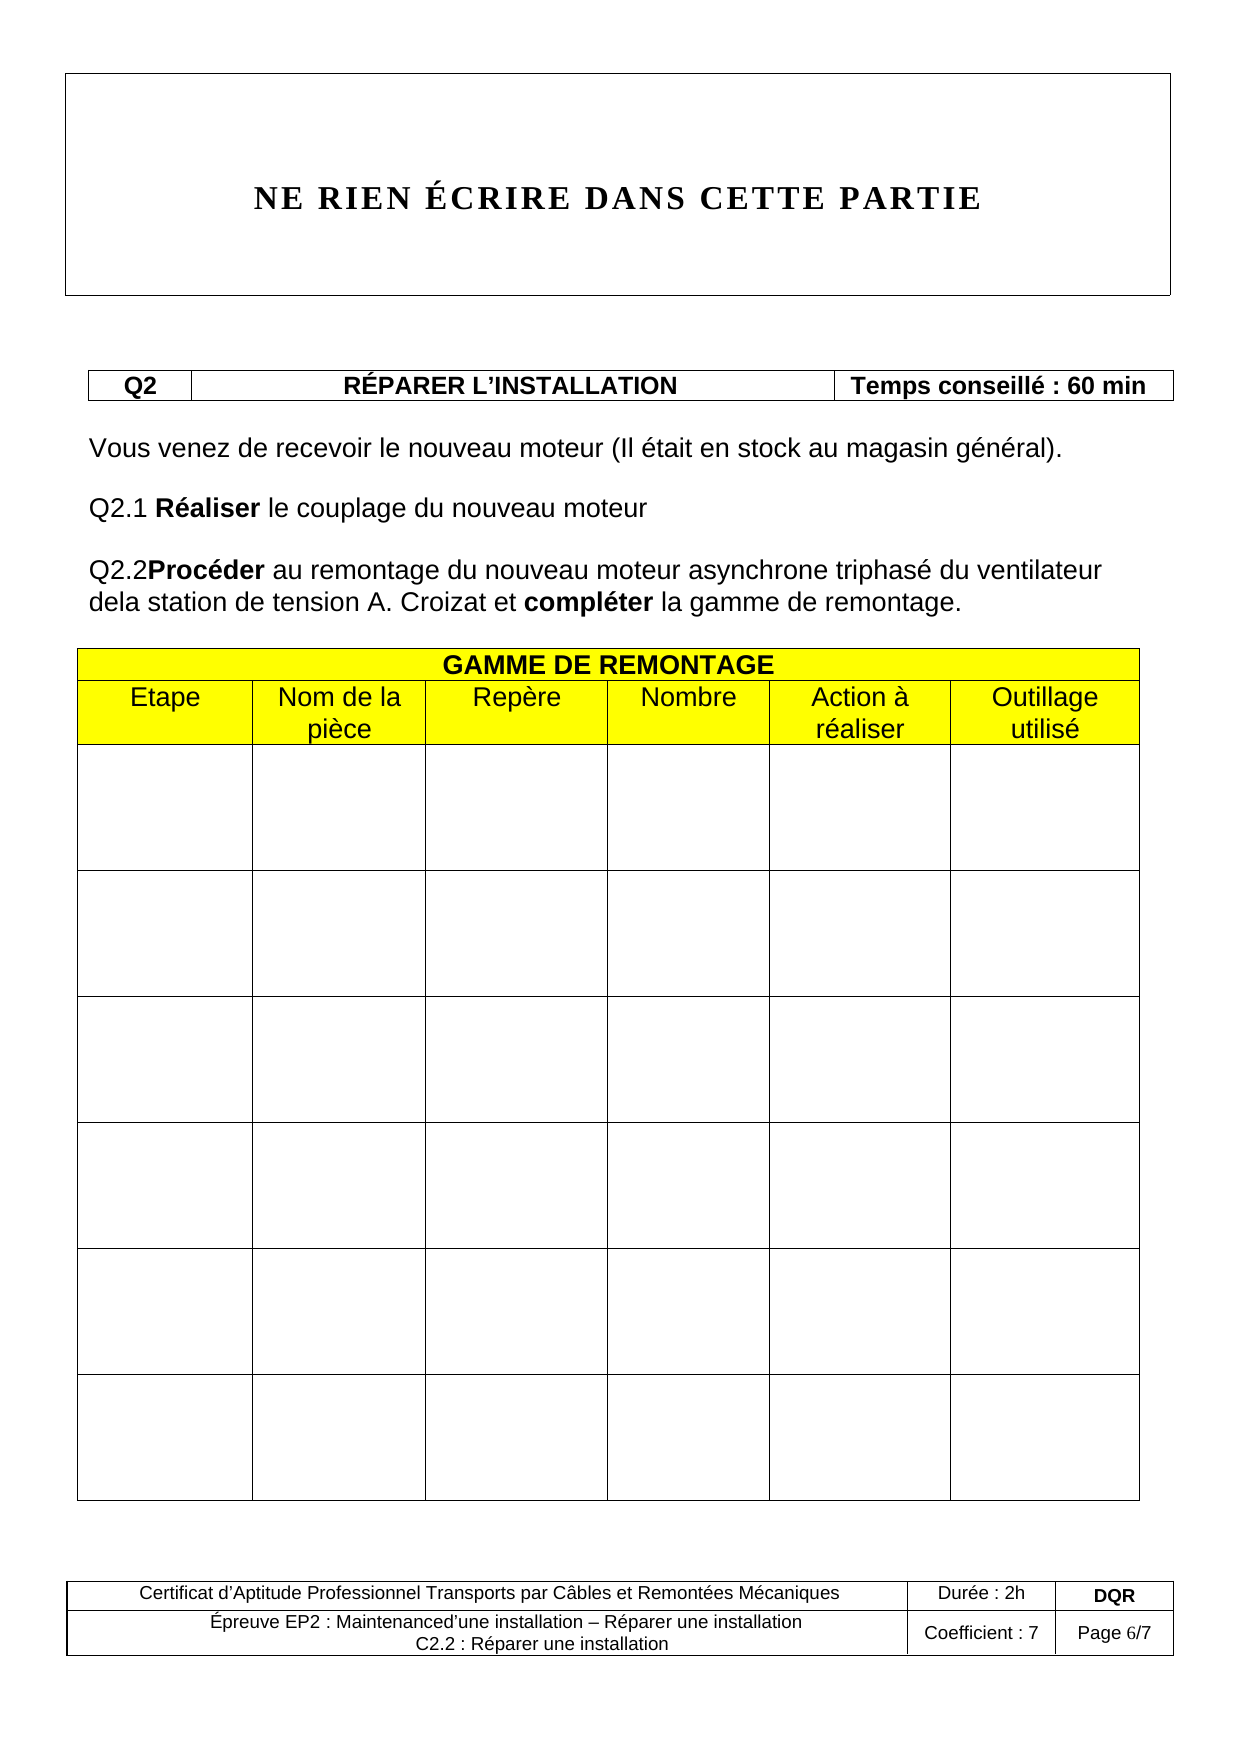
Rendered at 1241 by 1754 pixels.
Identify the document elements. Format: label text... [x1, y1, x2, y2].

table_cell [770, 1123, 950, 1248]
table_cell Outillage utilisé [951, 681, 1139, 744]
table_cell [78, 1375, 252, 1500]
table_cell [608, 1123, 769, 1248]
table_header GAMME DE REMONTAGE [78, 649, 1139, 680]
table_cell [608, 871, 769, 996]
table_cell [426, 1375, 607, 1500]
table_cell [426, 1249, 607, 1374]
table_cell [608, 997, 769, 1122]
table_cell [608, 745, 769, 870]
table_cell Action à réaliser [770, 681, 950, 744]
table_cell [253, 1123, 425, 1248]
table_cell Repère [426, 681, 607, 744]
table_cell [951, 871, 1139, 996]
table_cell [78, 871, 252, 996]
table_cell [951, 1375, 1139, 1500]
text Q2.1 Réaliser le couplage du nouveau moteur [89, 492, 1152, 523]
table_cell [253, 1249, 425, 1374]
table_cell [253, 997, 425, 1122]
table_cell [78, 745, 252, 870]
table_cell [78, 1249, 252, 1374]
table_cell [426, 745, 607, 870]
table_cell [770, 1375, 950, 1500]
table_cell Nombre [608, 681, 769, 744]
table_cell Nom de la pièce [253, 681, 425, 744]
table_cell [608, 1375, 769, 1500]
table_cell [770, 1249, 950, 1374]
table_cell [770, 745, 950, 870]
table_cell [951, 997, 1139, 1122]
table_cell [770, 997, 950, 1122]
text Vous venez de recevoir le nouveau moteur (Il était en stock au magasin général). [89, 432, 1152, 463]
table_cell [78, 997, 252, 1122]
table_cell Etape [78, 681, 252, 744]
table_header RÉPARER L’INSTALLATION [192, 371, 834, 399]
table_cell [951, 1123, 1139, 1248]
table_cell [426, 997, 607, 1122]
table_cell [253, 1375, 425, 1500]
table_header Temps conseillé : 60 min [835, 371, 1173, 399]
table_cell [951, 1249, 1139, 1374]
table_cell [426, 871, 607, 996]
table_cell [253, 745, 425, 870]
table_header Q2 [89, 371, 191, 399]
table_cell [78, 1123, 252, 1248]
text Q2.2Procéder au remontage du nouveau moteur asynchrone triphasé du ventilateur dela station de tension A. Croizat et compléter la gamme de remontage. [89, 554, 1152, 617]
table_cell [426, 1123, 607, 1248]
table_cell [770, 871, 950, 996]
table_cell [253, 871, 425, 996]
table_cell [608, 1249, 769, 1374]
table_cell [951, 745, 1139, 870]
